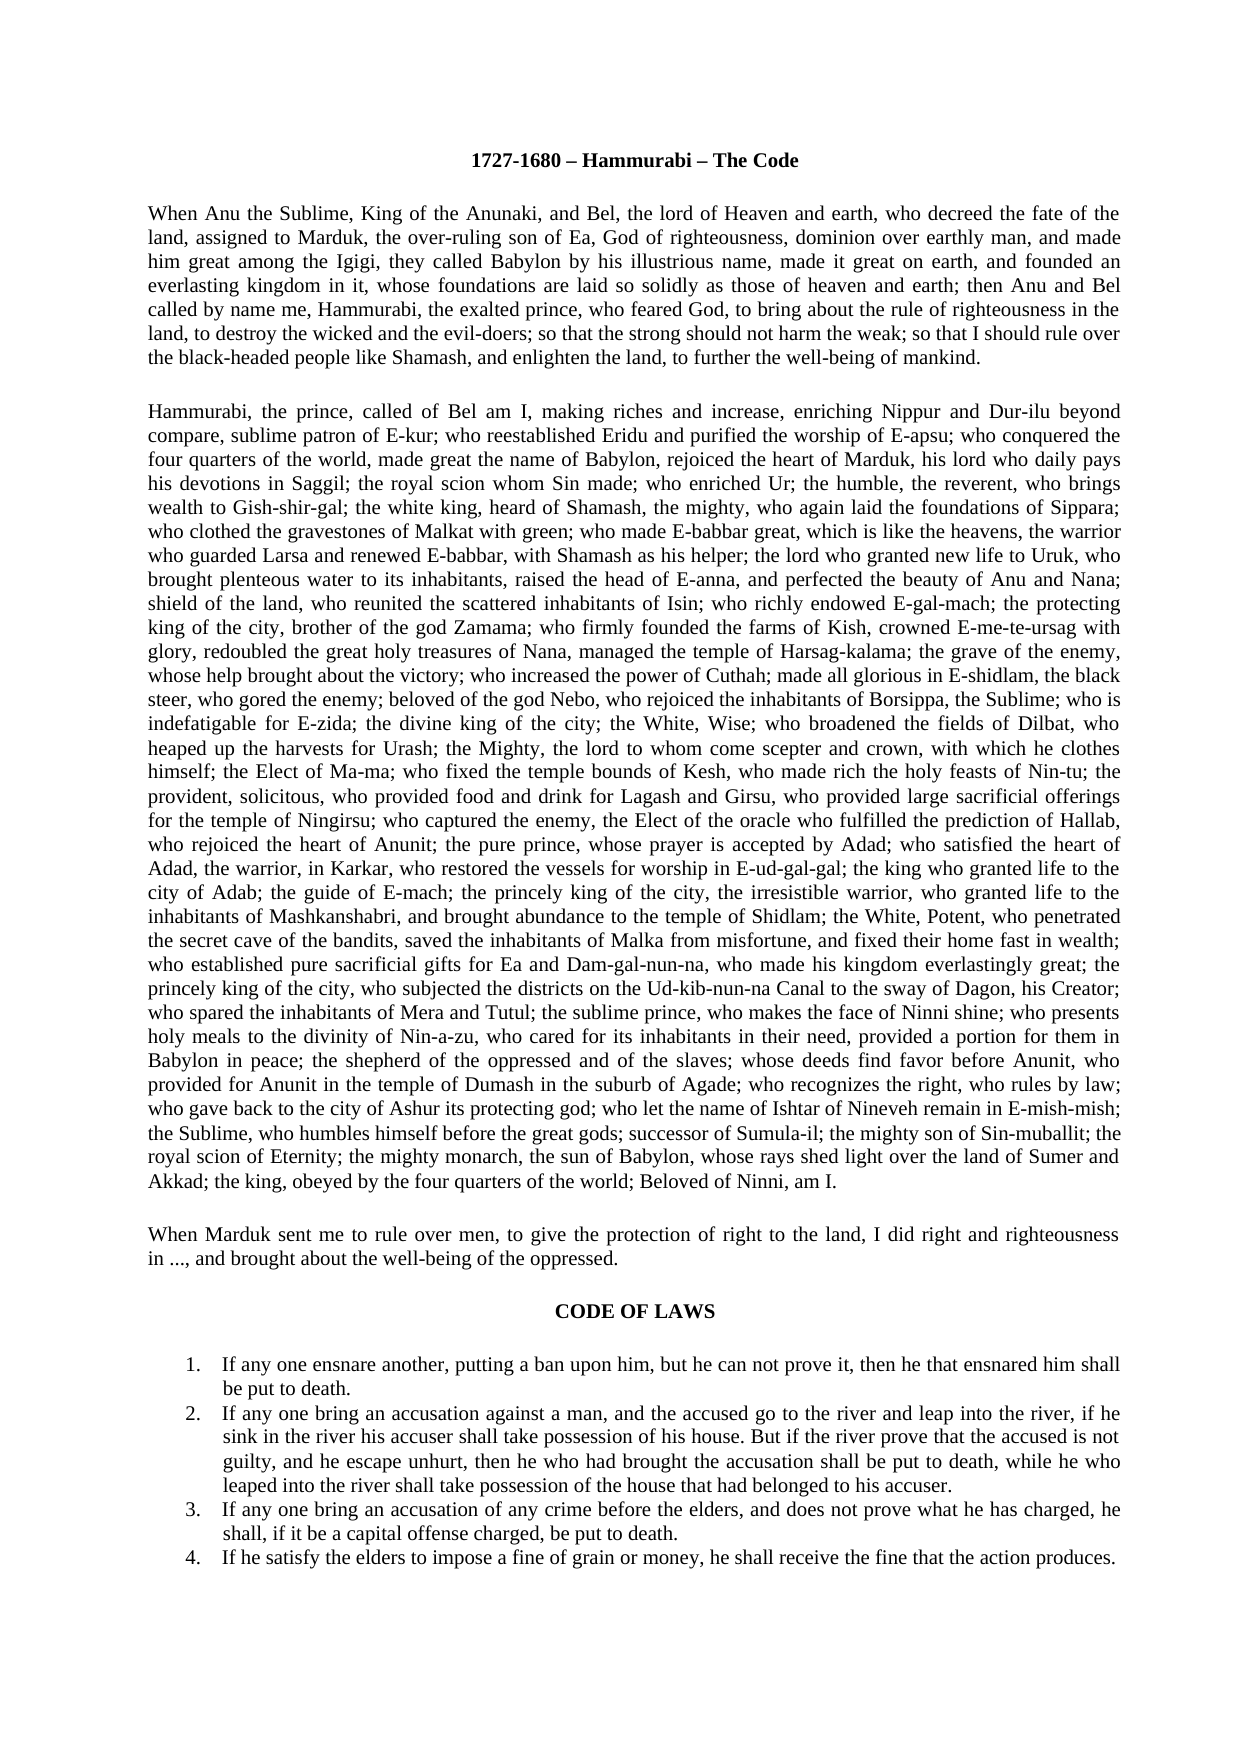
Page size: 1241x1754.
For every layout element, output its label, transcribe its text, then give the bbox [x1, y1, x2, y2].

text When Marduk sent me to rule over men, to give the protection of right to the land, I did right and righteousness in ..., and brought about the well-being of the oppressed. [148, 1222, 1122, 1270]
list If he satisfy the elders to impose a fine of grain or money, he shall receive the fine that the action produces. [185, 1545, 1122, 1569]
list If any one bring an accusation of any crime before the elders, and does not prove what he has charged, he shall, if it be a capital offense charged, be put to death. [185, 1497, 1122, 1545]
text 1727-1680 – Hammurabi – The Code [148, 148, 1122, 172]
list If any one ensnare another, putting a ban upon him, but he can not prove it, then he that ensnared him shall be put to death. [185, 1352, 1122, 1400]
list If any one bring an accusation against a man, and the accused go to the river and leap into the river, if he sink in the river his accuser shall take possession of his house. But if the river prove that the accused is not guilty, and he escape unhurt, then he who had brought the accusation shall be put to death, while he who leaped into the river shall take possession of the house that had belonged to his accuser. [185, 1400, 1122, 1497]
text Hammurabi, the prince, called of Bel am I, making riches and increase, enriching Nippur and Dur-ilu beyond compare, sublime patron of E-kur; who reestablished Eridu and purified the worship of E-apsu; who conquered the four quarters of the world, made great the name of Babylon, rejoiced the heart of Marduk, his lord who daily pays his devotions in Saggil; the royal scion whom Sin made; who enriched Ur; the humble, the reverent, who brings wealth to Gish-shir-gal; the white king, heard of Shamash, the mighty, who again laid the foundations of Sippara; who clothed the gravestones of Malkat with green; who made E-babbar great, which is like the heavens, the warrior who guarded Larsa and renewed E-babbar, with Shamash as his helper; the lord who granted new life to Uruk, who brought plenteous water to its inhabitants, raised the head of E-anna, and perfected the beauty of Anu and Nana; shield of the land, who reunited the scattered inhabitants of Isin; who richly endowed E-gal-mach; the protecting king of the city, brother of the god Zamama; who firmly founded the farms of Kish, crowned E-me-te-ursag with glory, redoubled the great holy treasures of Nana, managed the temple of Harsag-kalama; the grave of the enemy, whose help brought about the victory; who increased the power of Cuthah; made all glorious in E-shidlam, the black steer, who gored the enemy; beloved of the god Nebo, who rejoiced the inhabitants of Borsippa, the Sublime; who is indefatigable for E-zida; the divine king of the city; the White, Wise; who broadened the fields of Dilbat, who heaped up the harvests for Urash; the Mighty, the lord to whom come scepter and crown, with which he clothes himself; the Elect of Ma-ma; who fixed the temple bounds of Kesh, who made rich the holy feasts of Nin-tu; the provident, solicitous, who provided food and drink for Lagash and Girsu, who provided large sacrificial offerings for the temple of Ningirsu; who captured the enemy, the Elect of the oracle who fulfilled the prediction of Hallab, who rejoiced the heart of Anunit; the pure prince, whose prayer is accepted by Adad; who satisfied the heart of Adad, the warrior, in Karkar, who restored the vessels for worship in E-ud-gal-gal; the king who granted life to the city of Adab; the guide of E-mach; the princely king of the city, the irresistible warrior, who granted life to the inhabitants of Mashkanshabri, and brought abundance to the temple of Shidlam; the White, Potent, who penetrated the secret cave of the bandits, saved the inhabitants of Malka from misfortune, and fixed their home fast in wealth; who established pure sacrificial gifts for Ea and Dam-gal-nun-na, who made his kingdom everlastingly great; the princely king of the city, who subjected the districts on the Ud-kib-nun-na Canal to the sway of Dagon, his Creator; who spared the inhabitants of Mera and Tutul; the sublime prince, who makes the face of Ninni shine; who presents holy meals to the divinity of Nin-a-zu, who cared for its inhabitants in their need, provided a portion for them in Babylon in peace; the shepherd of the oppressed and of the slaves; whose deeds find favor before Anunit, who provided for Anunit in the temple of Dumash in the suburb of Agade; who recognizes the right, who rules by law; who gave back to the city of Ashur its protecting god; who let the name of Ishtar of Nineveh remain in E-mish-mish; the Sublime, who humbles himself before the great gods; successor of Sumula-il; the mighty son of Sin-muballit; the royal scion of Eternity; the mighty monarch, the sun of Babylon, whose rays shed light over the land of Sumer and Akkad; the king, obeyed by the four quarters of the world; Beloved of Ninni, am I. [148, 398, 1122, 1193]
text When Anu the Sublime, King of the Anunaki, and Bel, the lord of Heaven and earth, who decreed the fate of the land, assigned to Marduk, the over-ruling son of Ea, God of righteousness, dominion over earthly man, and made him great among the Igigi, they called Babylon by his illustrious name, made it great on earth, and founded an everlasting kingdom in it, whose foundations are laid so solidly as those of heaven and earth; then Anu and Bel called by name me, Hammurabi, the exalted prince, who feared God, to bring about the rule of righteousness in the land, to destroy the wicked and the evil-doers; so that the strong should not harm the weak; so that I should rule over the black-headed people like Shamash, and enlighten the land, to further the well-being of mankind. [148, 201, 1122, 369]
text CODE OF LAWS [148, 1299, 1122, 1323]
